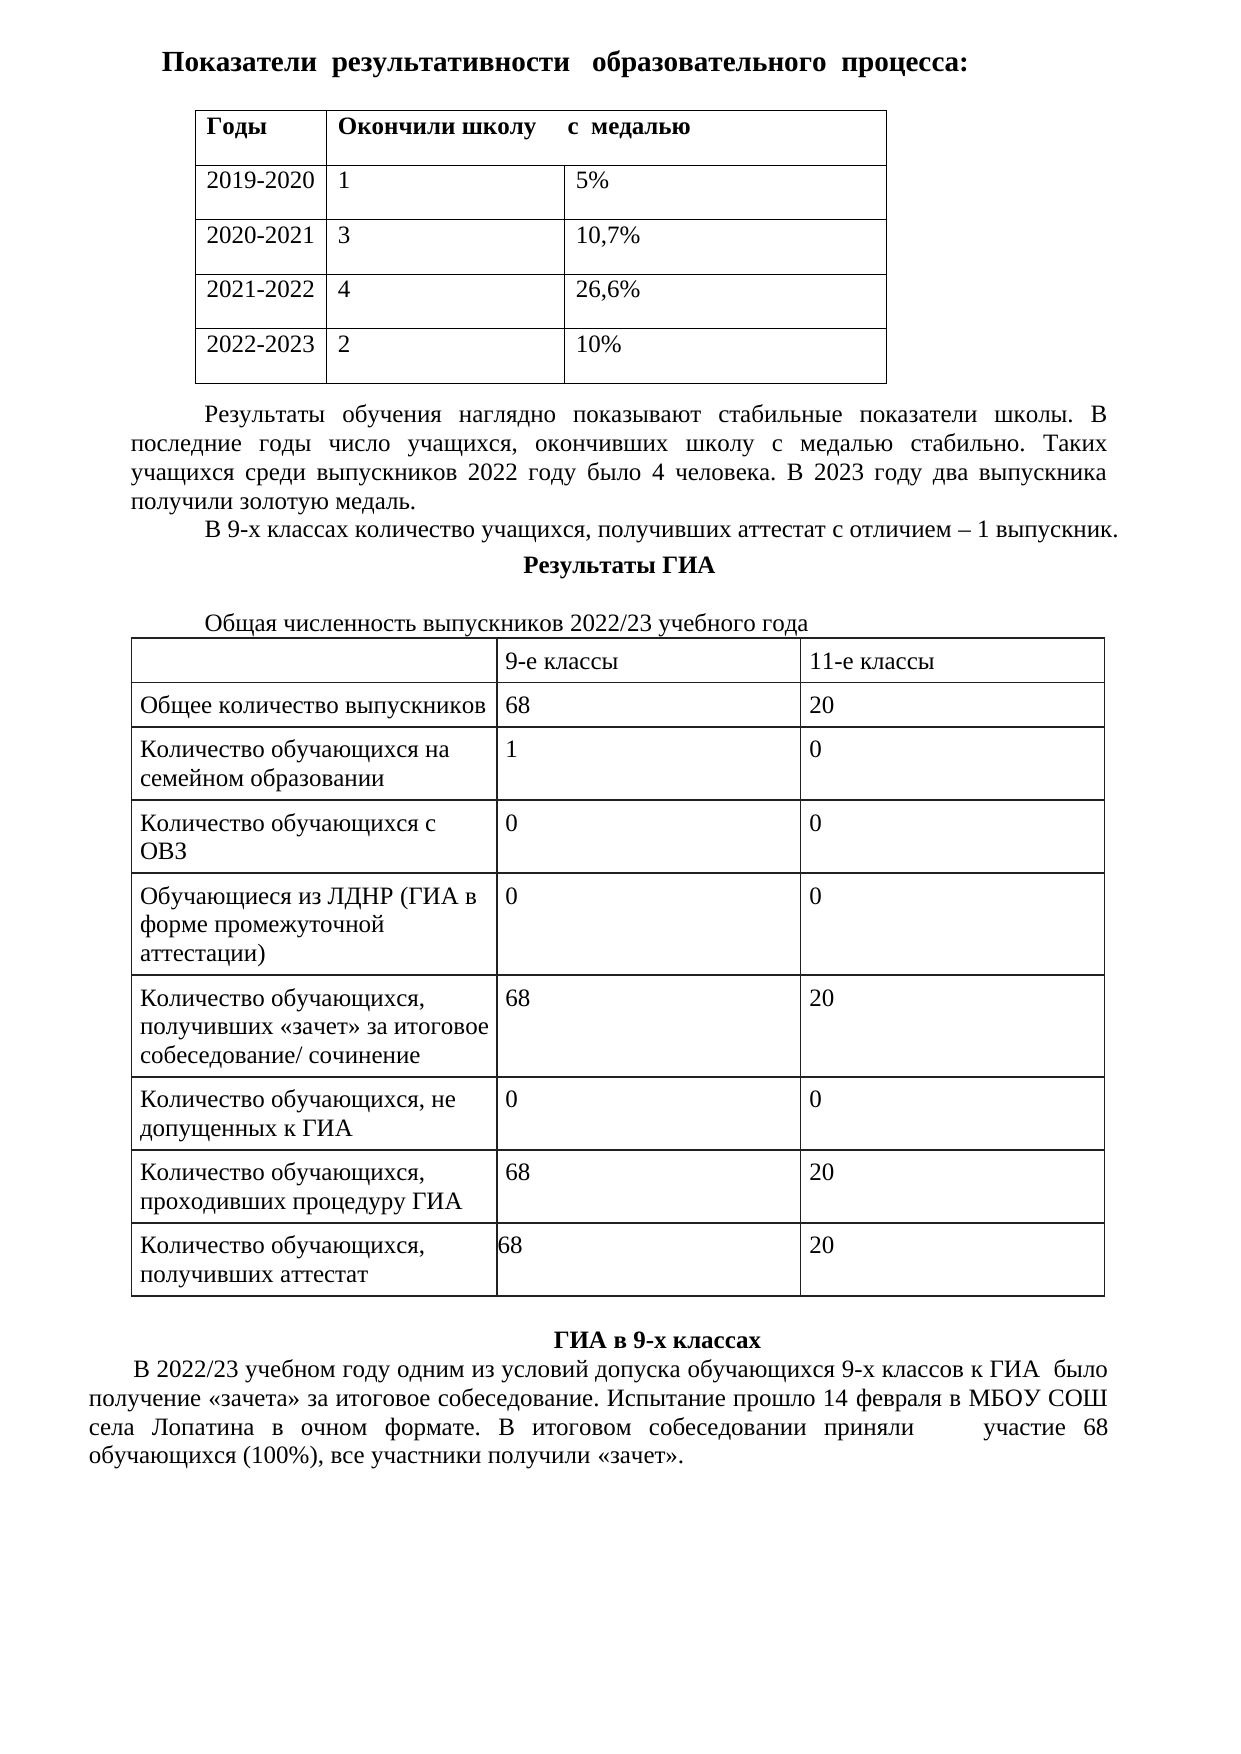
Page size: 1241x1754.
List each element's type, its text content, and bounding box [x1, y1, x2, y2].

table_cell Обучающиеся из ЛДНР (ГИА в форме промежуточной аттестации) [132, 874, 496, 974]
text Общая численность выпускников 2022/23 учебного года [204, 608, 1181, 636]
table_header Окончили школу с медалью [327, 111, 886, 164]
table_cell 26,6% [565, 275, 886, 328]
table_cell 0 [498, 874, 800, 974]
table_cell 1 [327, 166, 564, 219]
text В 9-х классах количество учащихся, получивших аттестат с отличием – 1 выпускник. [204, 514, 1181, 543]
table_cell 1 [498, 728, 800, 799]
table_cell 4 [327, 275, 564, 328]
table_cell Количество обучающихся с ОВЗ [132, 801, 496, 872]
table_header Годы [196, 111, 326, 164]
table_cell Общее количество выпускников [132, 683, 496, 726]
text В 2022/23 учебном году одним из условий допуска обучающихся 9-х классов к ГИА было получение «зачета» за итоговое собеседование. Испытание прошло 14 февраля в МБОУ СОШ села Лопатина в очном формате. В итоговом собеседовании приняли участие 68 обучающихся (100%), все участники получили «зачет». [89, 1354, 1108, 1469]
table_cell 3 [327, 220, 564, 273]
table_cell 0 [801, 801, 1104, 872]
table_cell 68 [498, 976, 800, 1076]
table_cell 0 [801, 874, 1104, 974]
table_cell 0 [498, 1078, 800, 1149]
subtitle Результаты ГИА [146, 551, 1093, 579]
table_cell 20 [801, 683, 1104, 726]
table_cell Количество обучающихся, получивших аттестат [132, 1224, 496, 1295]
table_cell 5% [565, 166, 886, 219]
table_cell 2020-2021 [196, 220, 326, 273]
table_cell 10% [565, 329, 886, 382]
table_cell Количество обучающихся, не допущенных к ГИА [132, 1078, 496, 1149]
table_cell 0 [801, 1078, 1104, 1149]
table_cell 68 [498, 1151, 800, 1222]
text Результаты обучения наглядно показывают стабильные показатели школы. В последние годы число учащихся, окончивших школу с медалью стабильно. Таких учащихся среди выпускников 2022 году было 4 человека. В 2023 году два выпускника получили золотую медаль. [131, 399, 1107, 514]
table_cell 68 [498, 683, 800, 726]
table_cell 2021-2022 [196, 275, 326, 328]
table_cell Количество обучающихся, проходивших процедуру ГИА [132, 1151, 496, 1222]
table_header [132, 639, 496, 682]
text Показатели результативности образовательного процесса: [89, 44, 1181, 78]
text ГИА в 9-х классах [89, 1325, 1181, 1354]
table_cell 0 [801, 728, 1104, 799]
table_cell 2019-2020 [196, 166, 326, 219]
table_cell Количество обучающихся, получивших «зачет» за итоговое собеседование/ сочинение [132, 976, 496, 1076]
table_cell 20 [801, 976, 1104, 1076]
table_cell 68 [498, 1224, 800, 1295]
table_cell 20 [801, 1224, 1104, 1295]
table_cell 20 [801, 1151, 1104, 1222]
table_cell 10,7% [565, 220, 886, 273]
table_header 9-е классы [498, 639, 800, 682]
table_cell 2 [327, 329, 564, 382]
table_cell 0 [498, 801, 800, 872]
table_cell 2022-2023 [196, 329, 326, 382]
table_header 11-е классы [801, 639, 1104, 682]
table_cell Количество обучающихся на семейном образовании [132, 728, 496, 799]
